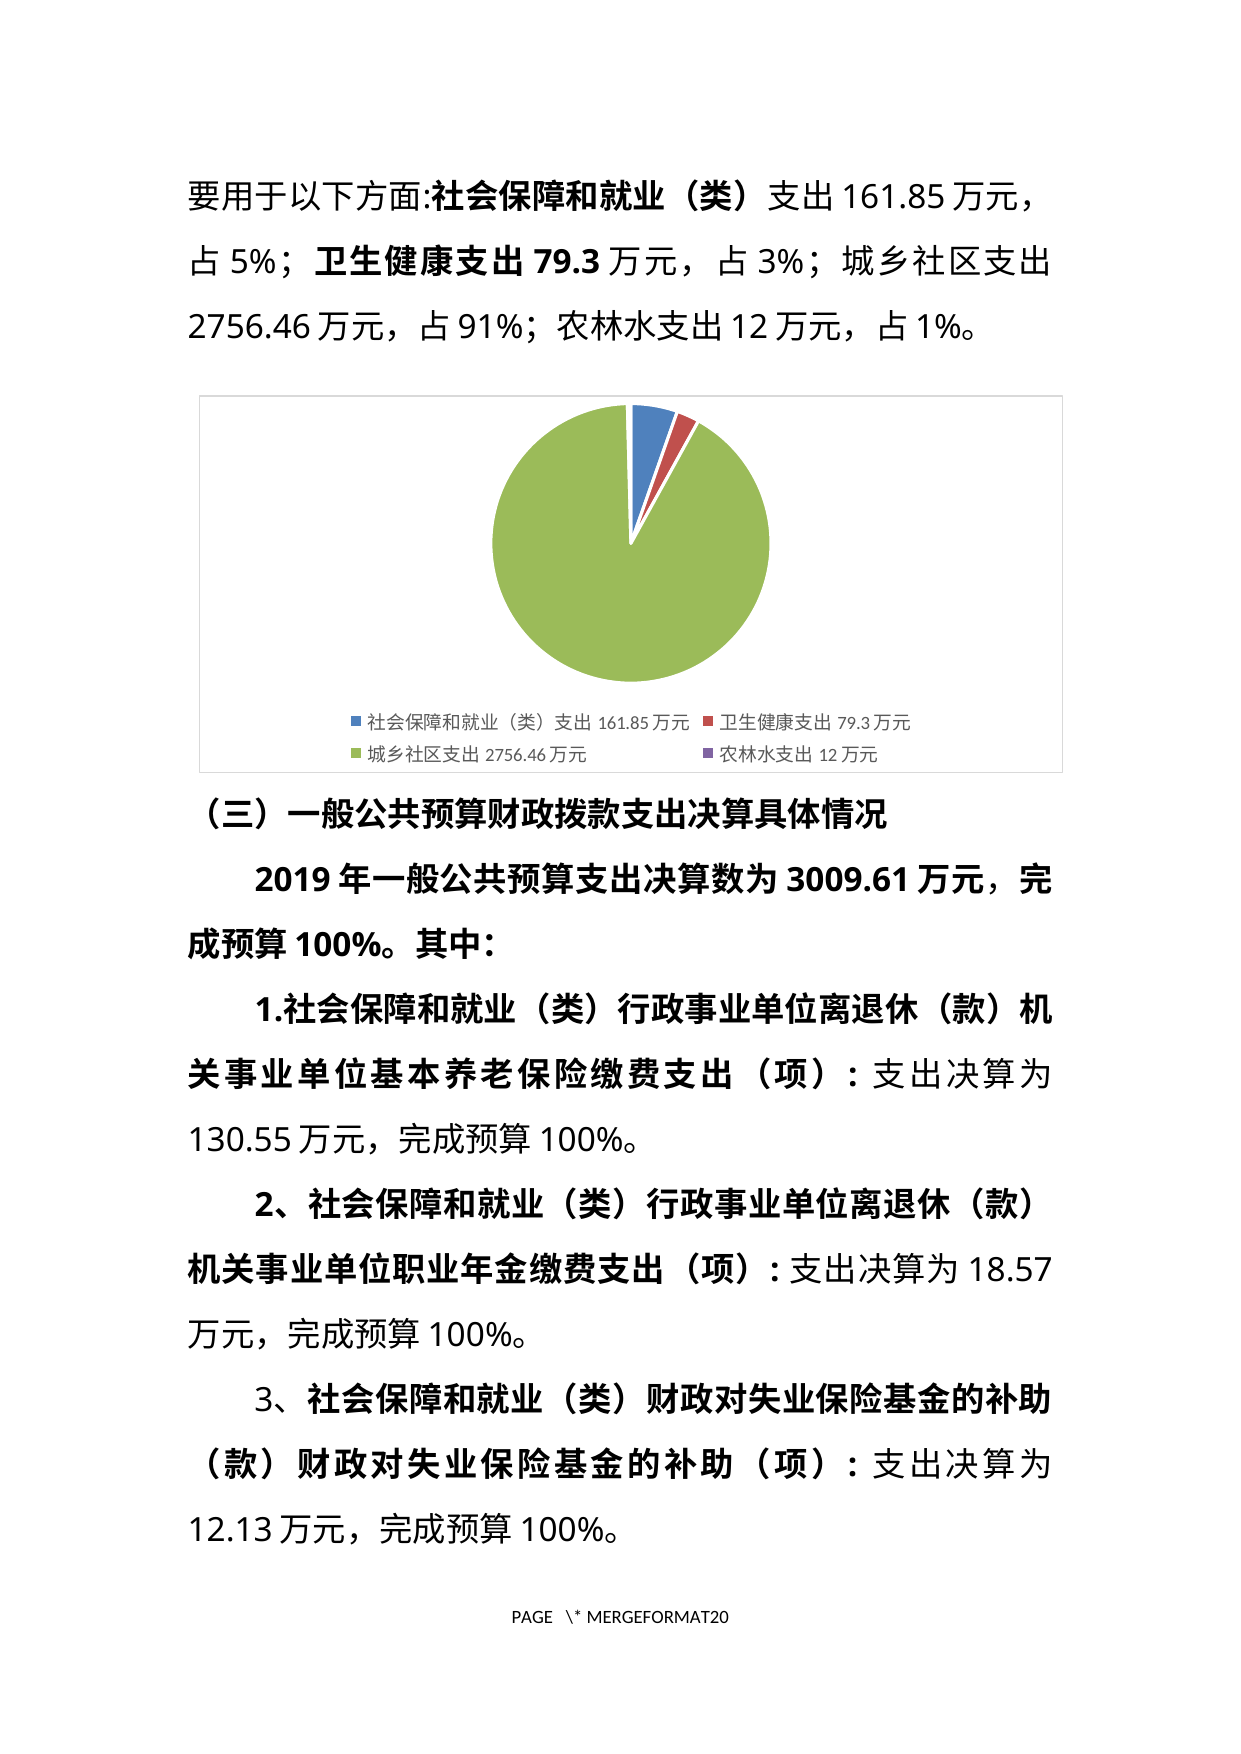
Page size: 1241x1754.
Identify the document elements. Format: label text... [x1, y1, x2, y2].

text （三）一般公共预算财政拨款支出决算具体情况 [187, 357, 1053, 844]
text 2、社会保障和就业（类）行政事业单位离退休（款）机关事业单位职业年金缴费支出（项）: 支出决算为18.57万元，完成预算100%。 [187, 1169, 1053, 1364]
text 2019年一般公共预算支出决算数为3009.61万元，完成预算100%。其中： [187, 844, 1053, 974]
text 3、社会保障和就业（类）财政对失业保险基金的补助（款）财政对失业保险基金的补助（项）: 支出决算为12.13万元，完成预算100%。 [187, 1364, 1053, 1559]
text 1.社会保障和就业（类）行政事业单位离退休（款）机关事业单位基本养老保险缴费支出（项）: 支出决算为130.55万元，完成预算100%。 [187, 974, 1053, 1169]
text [187, 162, 1053, 357]
